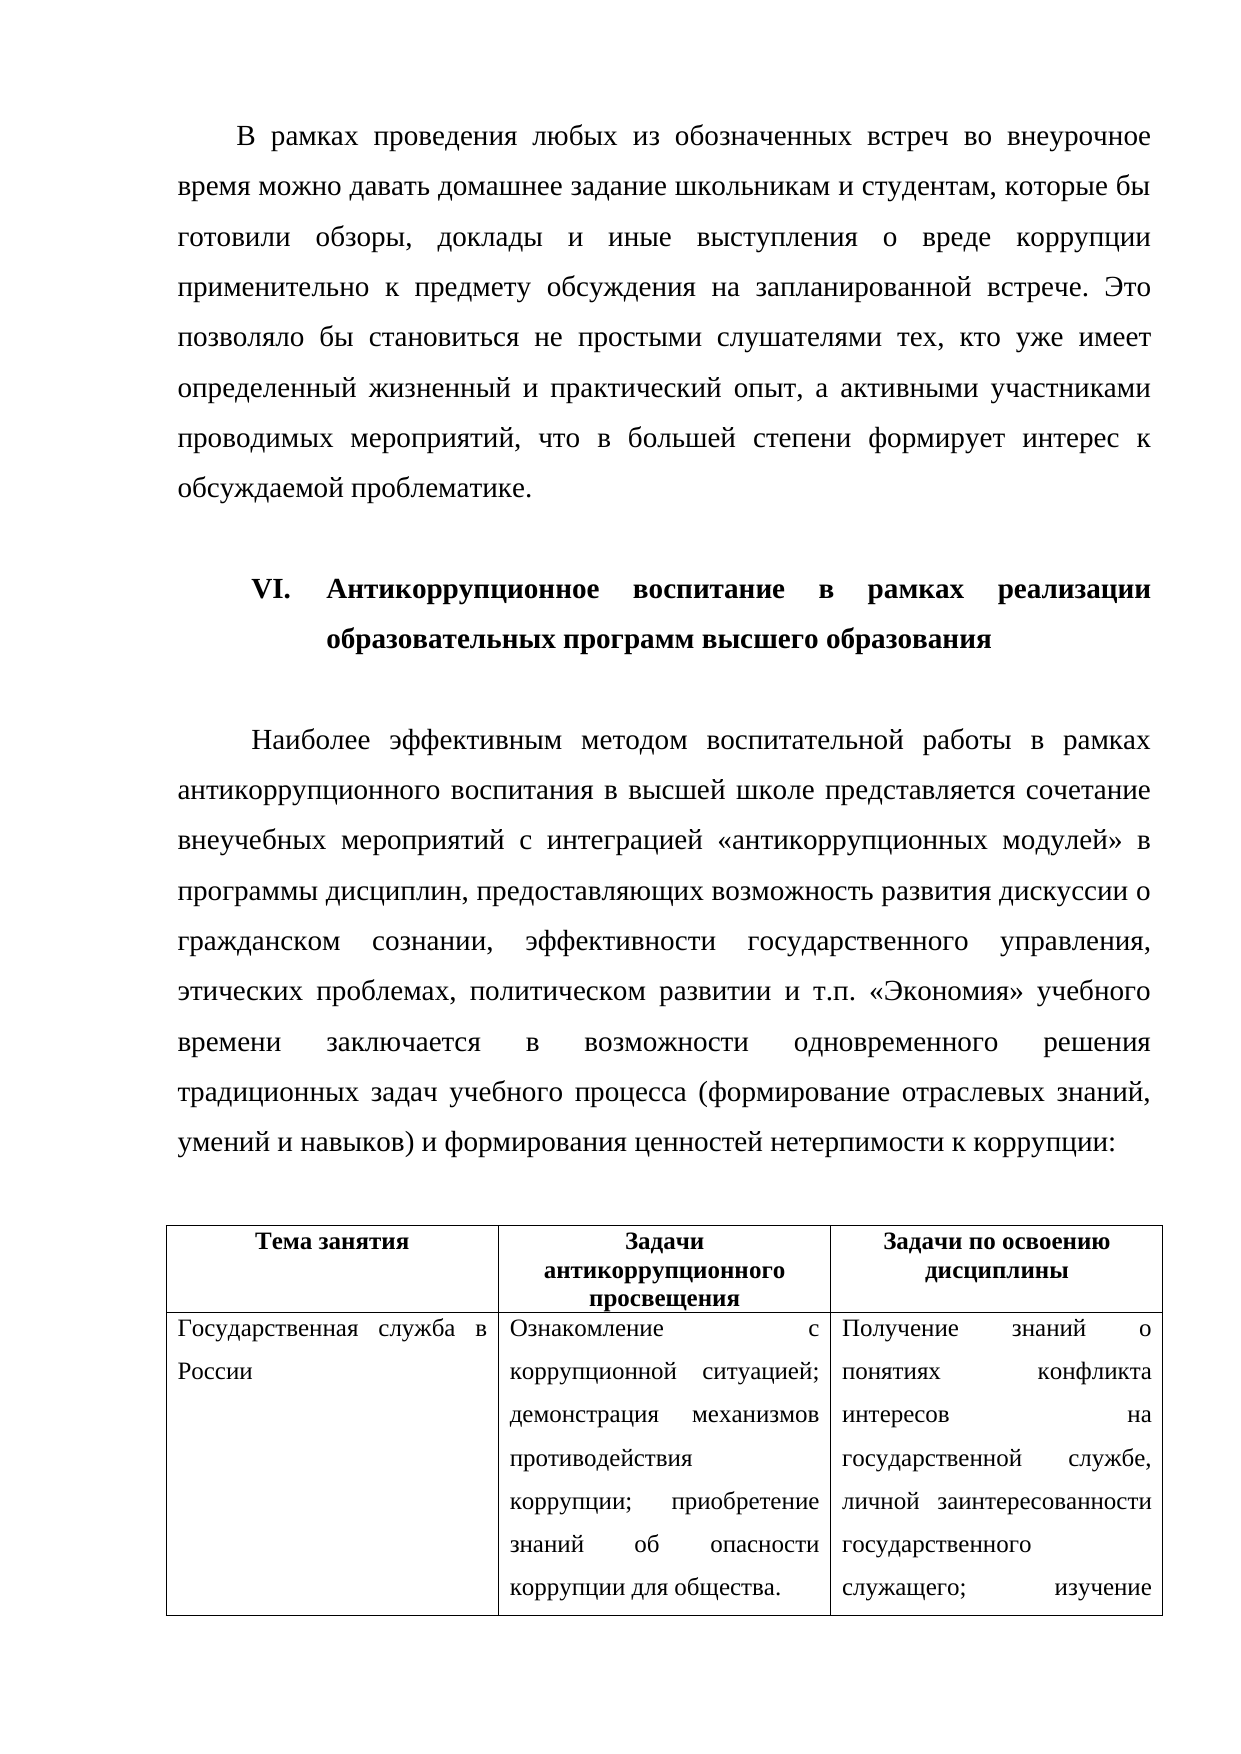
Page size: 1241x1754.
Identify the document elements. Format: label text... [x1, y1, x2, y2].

table_header Задачи по освоению дисциплины [831, 1226, 1162, 1312]
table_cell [831, 1313, 1162, 1615]
list Антикоррупционное воспитание в рамках реализации образовательных программ высшего образования [251, 571, 1152, 655]
table_header Тема занятия [167, 1226, 498, 1312]
table_header Задачи антикоррупционного просвещения [499, 1226, 830, 1312]
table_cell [499, 1313, 830, 1615]
list Наиболее эффективным методом воспитательной работы в рамках антикоррупционного воспитания в высшей школе представляется сочетание внеучебных мероприятий с интеграцией «антикоррупционных модулей» в программы дисциплин, предоставляющих возможность развития дискуссии о гражданском сознании, эффективности государственного управления, этических проблемах, политическом развитии и т.п. «Экономия» учебного времени заключается в возможности одновременного решения традиционных задач учебного процесса (формирование отраслевых знаний, умений и навыков) и формирования ценностей нетерпимости к коррупции: [177, 722, 1152, 1158]
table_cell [167, 1313, 498, 1615]
text В рамках проведения любых из обозначенных встреч во внеурочное время можно давать домашнее задание школьникам и студентам, которые бы готовили обзоры, доклады и иные выступления о вреде коррупции применительно к предмету обсуждения на запланированной встрече. Это позволяло бы становиться не простыми слушателями тех, кто уже имеет определенный жизненный и практический опыт, а активными участниками проводимых мероприятий, что в большей степени формирует интерес к обсуждаемой проблематике. [177, 118, 1152, 504]
